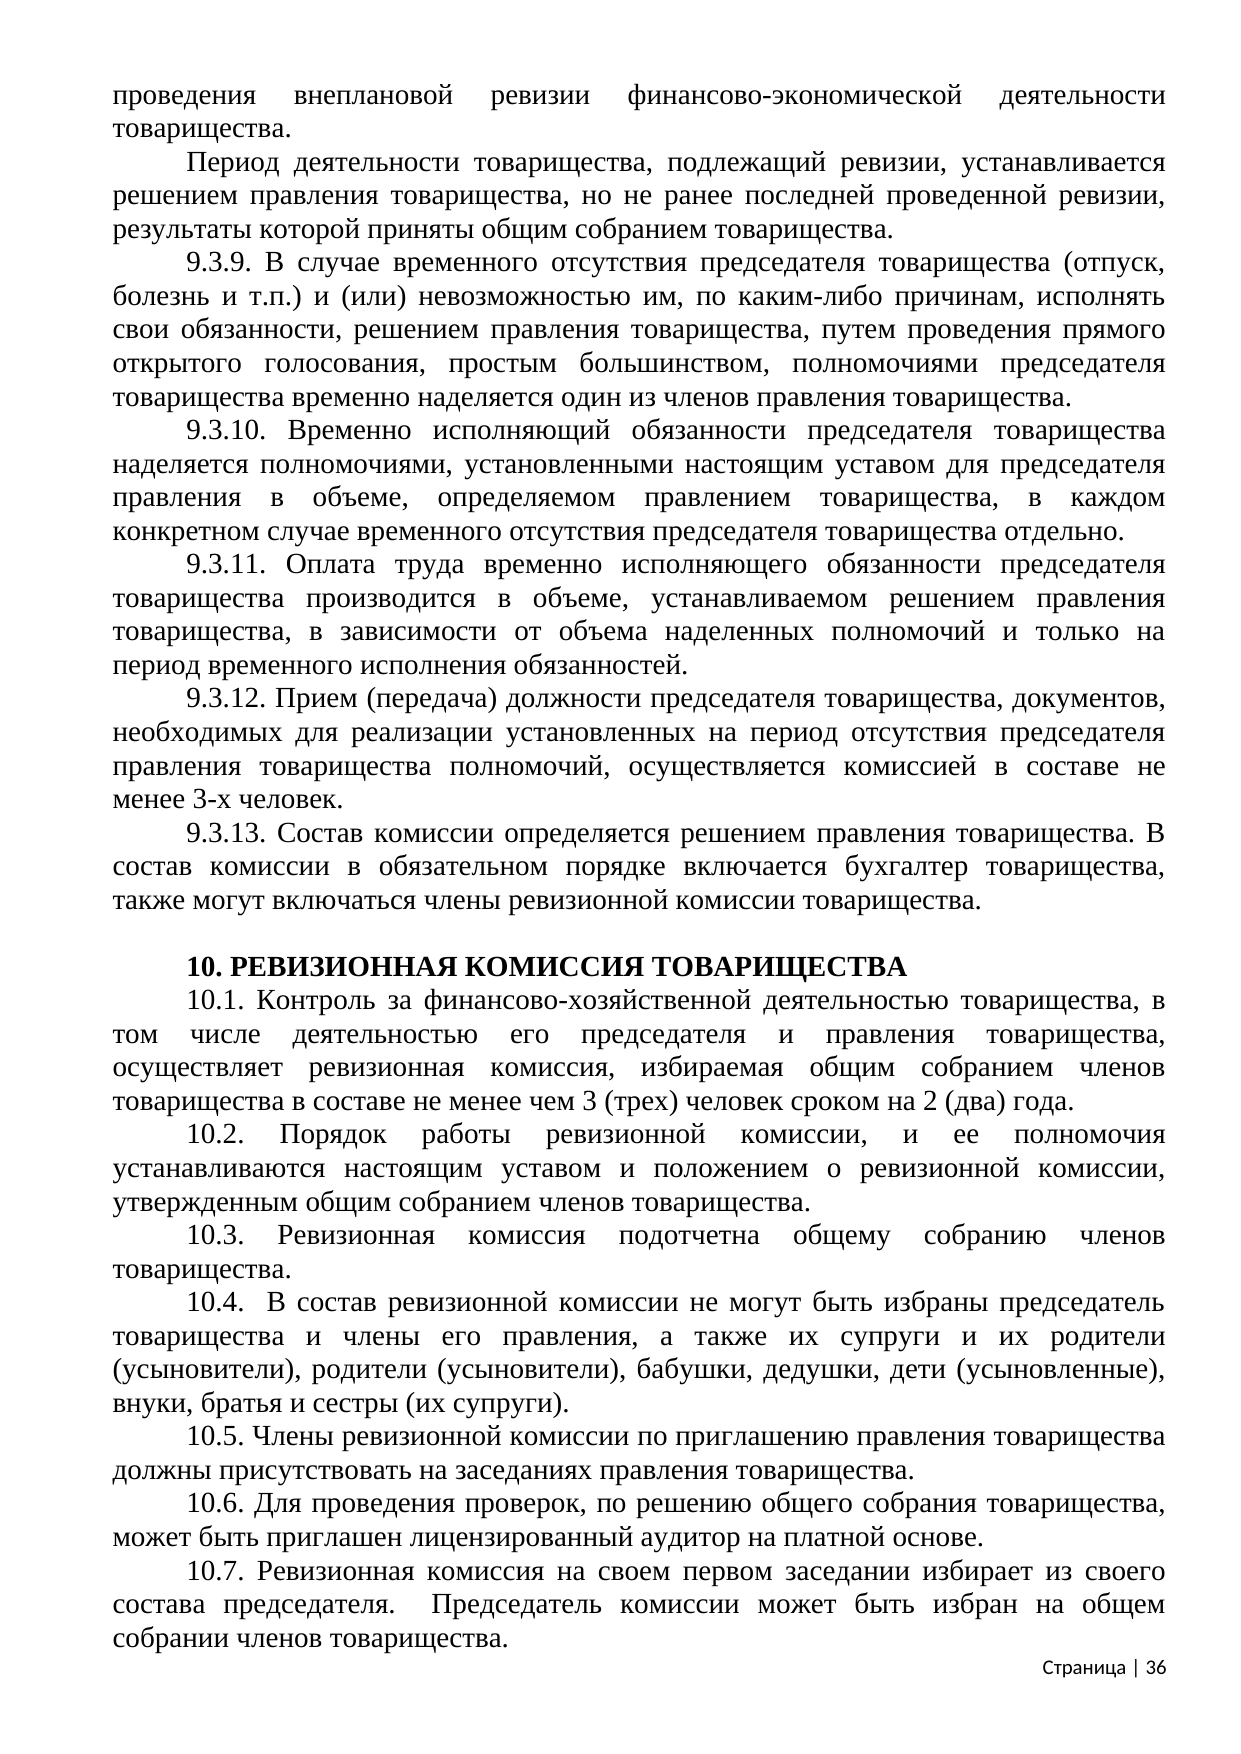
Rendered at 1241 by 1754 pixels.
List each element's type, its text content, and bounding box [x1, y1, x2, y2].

text 10.6. Для проведения проверок, по решению общего собрания товарищества, может быть приглашен лицензированный аудитор на платной основе. [112, 1486, 1166, 1553]
text 10.1. Контроль за финансово-хозяйственной деятельностью товарищества, в том числе деятельностью его председателя и правления товарищества, осуществляет ревизионная комиссия, избираемая общим собранием членов товарищества в составе не менее чем 3 (трех) человек сроком на 2 (два) года. [112, 982, 1166, 1117]
text 10.3. Ревизионная комиссия подотчетна общему собранию членов товарищества. [112, 1217, 1166, 1284]
text 9.3.13. Состав комиссии определяется решением правления товарищества. В состав комиссии в обязательном порядке включается бухгалтер товарищества, также могут включаться члены ревизионной комиссии товарищества. [112, 815, 1166, 915]
text Период деятельности товарищества, подлежащий ревизии, устанавливается решением правления товарищества, но не ранее последней проведенной ревизии, результаты которой приняты общим собранием товарищества. [112, 144, 1166, 244]
text 9.3.9. В случае временного отсутствия председателя товарищества (отпуск, болезнь и т.п.) и (или) невозможностью им, по каким-либо причинам, исполнять свои обязанности, решением правления товарищества, путем проведения прямого открытого голосования, простым большинством, полномочиями председателя товарищества временно наделяется один из членов правления товарищества. [112, 244, 1166, 412]
text 10.4. В состав ревизионной комиссии не могут быть избраны председатель товарищества и члены его правления, а также их супруги и их родители (усыновители), родители (усыновители), бабушки, дедушки, дети (усыновленные), внуки, братья и сестры (их супруги). [112, 1284, 1166, 1418]
text 9.3.11. Оплата труда временно исполняющего обязанности председателя товарищества производится в объеме, устанавливаемом решением правления товарищества, в зависимости от объема наделенных полномочий и только на период временного исполнения обязанностей. [112, 546, 1166, 681]
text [112, 77, 1166, 144]
text 10.2. Порядок работы ревизионной комиссии, и ее полномочия устанавливаются настоящим уставом и положением о ревизионной комиссии, утвержденным общим собранием членов товарищества. [112, 1117, 1166, 1217]
text 10. РЕВИЗИОННАЯ КОМИССИЯ ТОВАРИЩЕСТВА [112, 949, 1166, 982]
text 9.3.10. Временно исполняющий обязанности председателя товарищества наделяется полномочиями, установленными настоящим уставом для председателя правления в объеме, определяемом правлением товарищества, в каждом конкретном случае временного отсутствия председателя товарищества отдельно. [112, 412, 1166, 546]
text 10.7. Ревизионная комиссия на своем первом заседании избирает из своего состава председателя. Председатель комиссии может быть избран на общем собрании членов товарищества. [112, 1553, 1166, 1653]
text 9.3.12. Прием (передача) должности председателя товарищества, документов, необходимых для реализации установленных на период отсутствия председателя правления товарищества полномочий, осуществляется комиссией в составе не менее 3-х человек. [112, 681, 1166, 815]
text 10.5. Члены ревизионной комиссии по приглашению правления товарищества должны присутствовать на заседаниях правления товарищества. [112, 1418, 1166, 1486]
